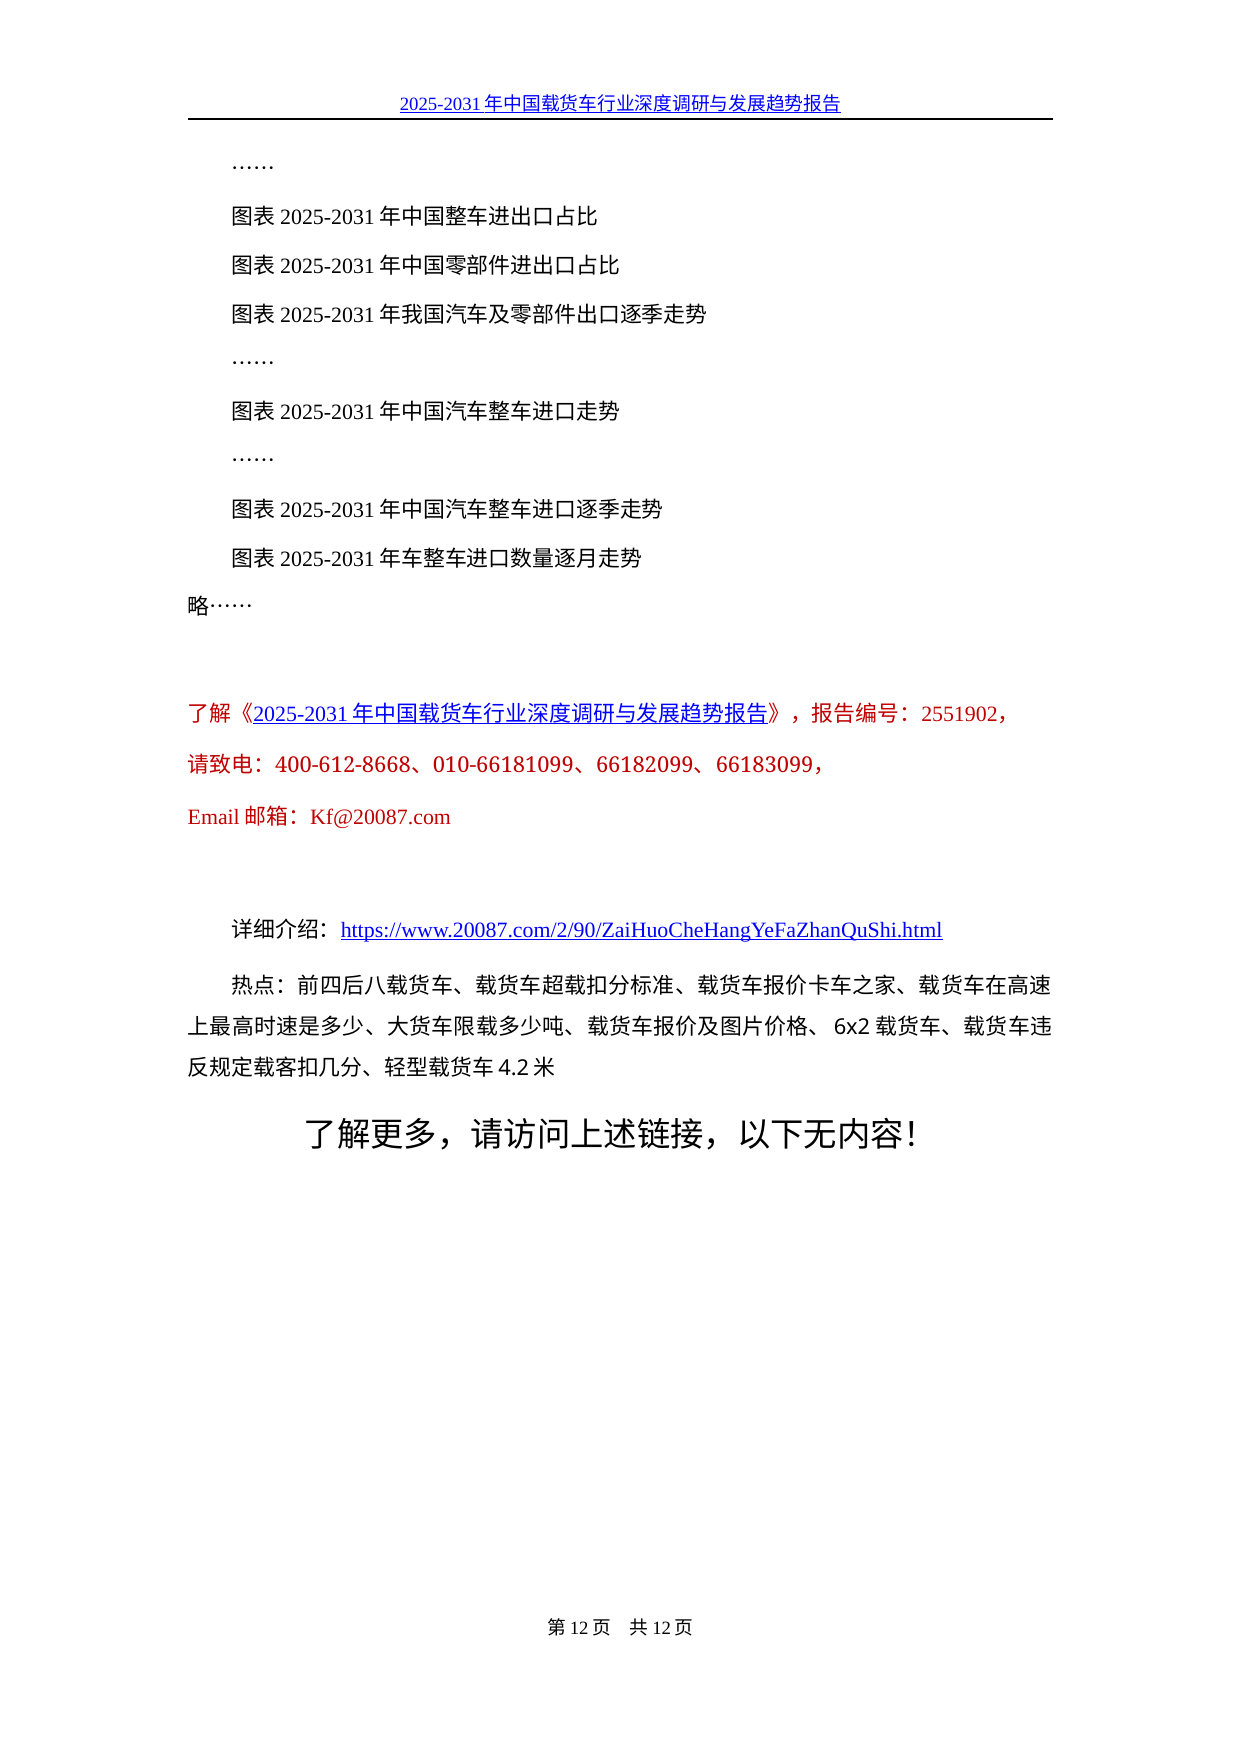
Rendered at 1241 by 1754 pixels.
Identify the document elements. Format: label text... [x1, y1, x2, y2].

text 热点：前四后八载货车、载货车超载扣分标准、载货车报价卡车之家、载货车在高速上最高时速是多少、大货车限载多少吨、载货车报价及图片价格、6x2载货车、载货车违反规定载客扣几分、轻型载货车4.2米 [187, 968, 1053, 1082]
text 请致电：400-612-8668、010-66181099、66182099、66183099， [187, 747, 1053, 779]
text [187, 150, 1053, 621]
text 详细介绍：https://www.20087.com/2/90/ZaiHuoCheHangYeFaZhanQuShi.html [187, 911, 1053, 944]
text Email邮箱：Kf@20087.com [187, 798, 1053, 831]
text 了解《2025-2031年中国载货车行业深度调研与发展趋势报告》，报告编号：2551902， [187, 695, 1053, 728]
title 了解更多，请访问上述链接，以下无内容！ [187, 1099, 1053, 1164]
